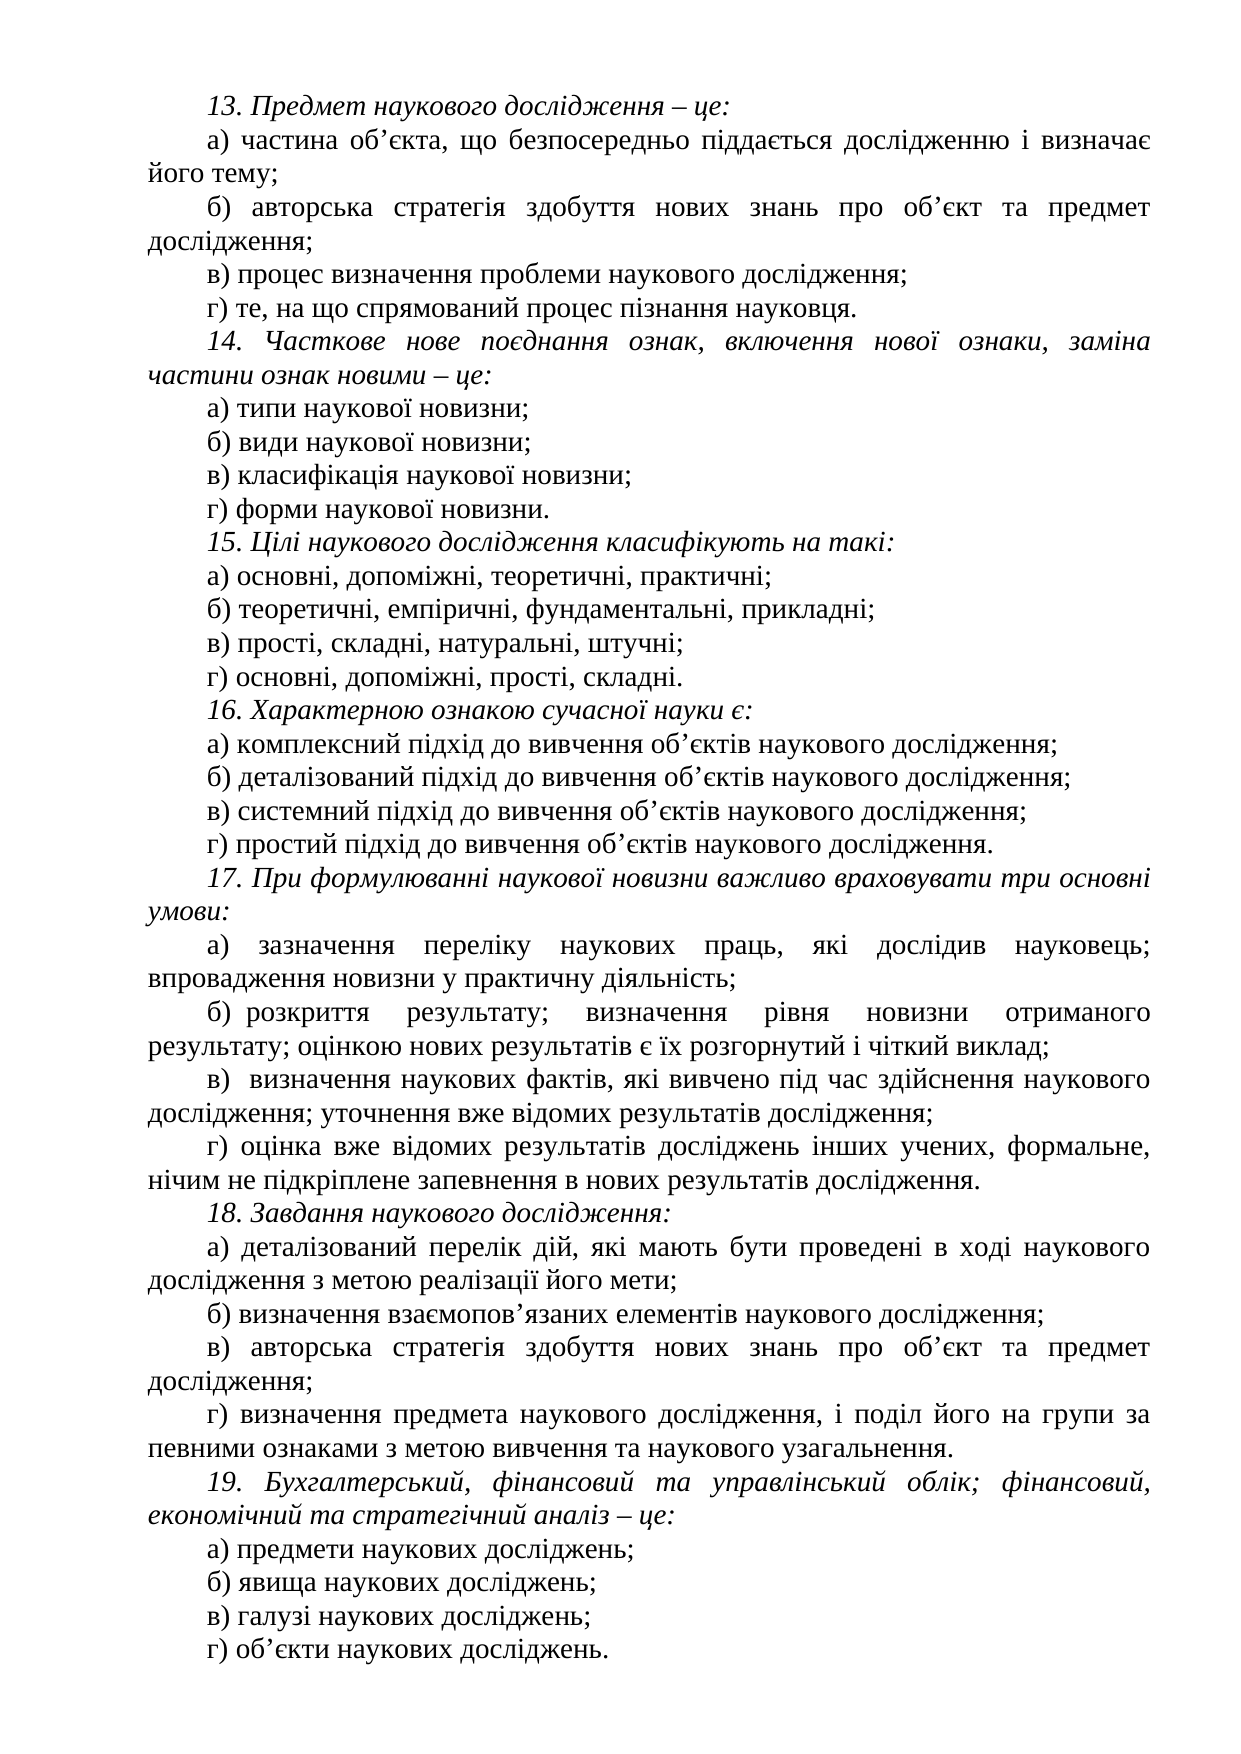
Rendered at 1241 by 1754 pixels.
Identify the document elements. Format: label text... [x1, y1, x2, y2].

text 19. Бухгалтерський, фінансовий та управлінський облік; фінансовий, економічний та стратегічний аналіз – це: [148, 1464, 1152, 1531]
text 14. Часткове нове поєднання ознак, включення нової ознаки, заміна частини ознак новими – це: [148, 323, 1152, 390]
text г) оцінка вже відомих результатів досліджень інших учених, формальне, нічим не підкріплене запевнення в нових результатів дослідження. [148, 1128, 1152, 1195]
text в) системний підхід до вивчення об’єктів наукового дослідження; [148, 793, 1152, 826]
text 17. При формулюванні наукової новизни важливо враховувати три основні умови: [148, 860, 1152, 927]
text в) прості, складні, натуральні, штучні; [148, 625, 1152, 659]
text 13. Предмет наукового дослідження – це: [148, 88, 1152, 122]
text б) деталізований підхід до вивчення об’єктів наукового дослідження; [148, 759, 1152, 793]
text г) форми наукової новизни. [148, 491, 1152, 524]
text б) авторська стратегія здобуття нових знань про об’єкт та предмет дослідження; [148, 189, 1152, 256]
text б) розкриття результату; визначення рівня новизни отриманого результату; оцінкою нових результатів є їх розгорнутий і чіткий виклад; [148, 994, 1152, 1061]
text г) визначення предмета наукового дослідження, і поділ його на групи за певними ознаками з метою вивчення та наукового узагальнення. [148, 1397, 1152, 1464]
text а) комплексний підхід до вивчення об’єктів наукового дослідження; [148, 726, 1152, 759]
text б) види наукової новизни; [148, 424, 1152, 457]
text в) визначення наукових фактів, які вивчено під час здійснення наукового дослідження; уточнення вже відомих результатів дослідження; [148, 1061, 1152, 1128]
text а) предмети наукових досліджень; [148, 1531, 1152, 1564]
text а) деталізований перелік дій, які мають бути проведені в ході наукового дослідження з метою реалізації його мети; [148, 1229, 1152, 1296]
text а) частина об’єкта, що безпосередньо піддається дослідженню і визначає його тему; [148, 122, 1152, 189]
text б) визначення взаємопов’язаних елементів наукового дослідження; [148, 1296, 1152, 1329]
text 15. Цілі наукового дослідження класифікують на такі: [148, 524, 1152, 558]
text 18. Завдання наукового дослідження: [148, 1195, 1152, 1229]
text б) явища наукових досліджень; [148, 1564, 1152, 1598]
text а) зазначення переліку наукових праць, які дослідив науковець; впровадження новизни у практичну діяльність; [148, 927, 1152, 994]
text а) основні, допоміжні, теоретичні, практичні; [148, 558, 1152, 592]
text г) основні, допоміжні, прості, складні. [148, 659, 1152, 692]
text г) те, на що спрямований процес пізнання науковця. [148, 290, 1152, 323]
text в) класифікація наукової новизни; [148, 457, 1152, 491]
text в) процес визначення проблеми наукового дослідження; [148, 256, 1152, 290]
text в) галузі наукових досліджень; [148, 1598, 1152, 1631]
text а) типи наукової новизни; [148, 390, 1152, 424]
text г) простий підхід до вивчення об’єктів наукового дослідження. [148, 826, 1152, 860]
text б) теоретичні, емпіричні, фундаментальні, прикладні; [148, 592, 1152, 625]
text 16. Характерною ознакою сучасної науки є: [148, 692, 1152, 726]
text в) авторська стратегія здобуття нових знань про об’єкт та предмет дослідження; [148, 1329, 1152, 1397]
text г) об’єкти наукових досліджень. [148, 1631, 1152, 1665]
